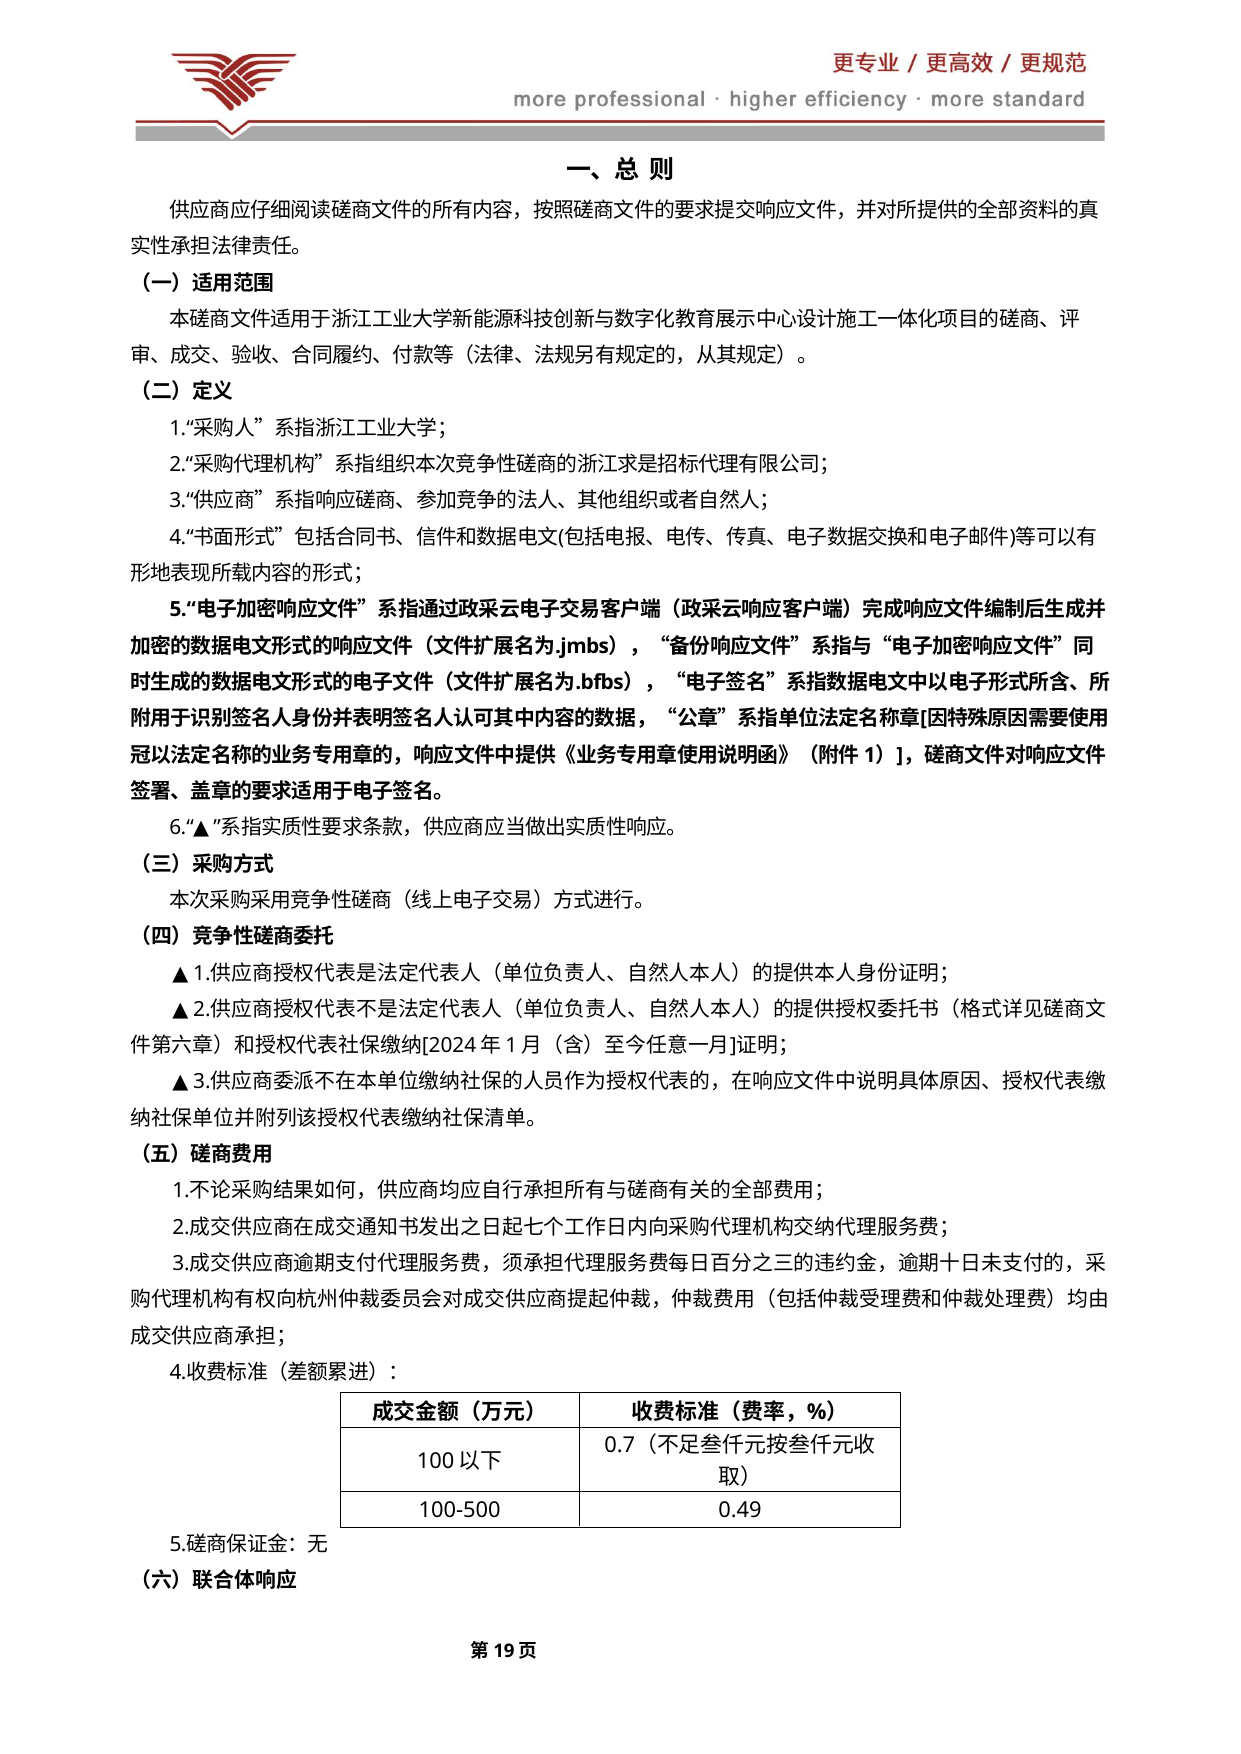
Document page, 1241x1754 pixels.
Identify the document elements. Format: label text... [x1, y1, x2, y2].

table_header 收费标准（费率，%） [580, 1393, 900, 1427]
table_cell 0.7（不足叁仟元按叁仟元收取） [580, 1428, 900, 1491]
text （四）竞争性磋商委托 [130, 919, 1110, 950]
text 4.“书面形式”包括合同书、信件和数据电文(包括电报、电传、传真、电子数据交换和电子邮件)等可以有形地表现所载内容的形式； [130, 520, 1110, 587]
text （二）定义 [130, 375, 1110, 405]
table_header 成交金额（万元） [341, 1393, 579, 1427]
text 4.收费标准（差额累进）： [130, 1355, 1110, 1386]
text 2.成交供应商在成交通知书发出之日起七个工作日内向采购代理机构交纳代理服务费； [130, 1210, 1110, 1240]
table_cell 0.49 [580, 1492, 900, 1526]
text 1.不论采购结果如何，供应商均应自行承担所有与磋商有关的全部费用； [130, 1174, 1110, 1204]
text （三）采购方式 [130, 847, 1110, 877]
text 本磋商文件适用于浙江工业大学新能源科技创新与数字化教育展示中心设计施工一体化项目的磋商、评审、成交、验收、合同履约、付款等（法律、法规另有规定的，从其规定）。 [130, 302, 1110, 369]
text （一）适用范围 [130, 266, 1110, 296]
text 5.“电子加密响应文件”系指通过政采云电子交易客户端（政采云响应客户端）完成响应文件编制后生成并加密的数据电文形式的响应文件（文件扩展名为.jmbs），“备份响应文件”系指与“电子加密响应文件”同时生成的数据电文形式的电子文件（文件扩展名为.bfbs），“电子签名”系指数据电文中以电子形式所含、所附用于识别签名人身份并表明签名人认可其中内容的数据，“公章”系指单位法定名称章[因特殊原因需要使用冠以法定名称的业务专用章的，响应文件中提供《业务专用章使用说明函》（附件1）]，磋商文件对响应文件签署、盖章的要求适用于电子签名。 [130, 593, 1110, 804]
table_cell 100以下 [341, 1428, 579, 1491]
picture [135, 29, 1105, 141]
text 6.“▲”系指实质性要求条款，供应商应当做出实质性响应。 [130, 811, 1110, 841]
text ▲1.供应商授权代表是法定代表人（单位负责人、自然人本人）的提供本人身份证明； [130, 956, 1110, 986]
table_cell 100-500 [341, 1492, 579, 1526]
text 本次采购采用竞争性磋商（线上电子交易）方式进行。 [130, 883, 1110, 913]
text （五）磋商费用 [130, 1137, 1110, 1168]
text 3.成交供应商逾期支付代理服务费，须承担代理服务费每日百分之三的违约金，逾期十日未支付的，采购代理机构有权向杭州仲裁委员会对成交供应商提起仲裁，仲裁费用（包括仲裁受理费和仲裁处理费）均由成交供应商承担； [130, 1246, 1110, 1349]
text （六）联合体响应 [130, 1563, 1110, 1593]
text 1.“采购人”系指浙江工业大学； [130, 411, 1110, 441]
text 2.“采购代理机构”系指组织本次竞争性磋商的浙江求是招标代理有限公司； [130, 447, 1110, 478]
text ▲3.供应商委派不在本单位缴纳社保的人员作为授权代表的，在响应文件中说明具体原因、授权代表缴纳社保单位并附列该授权代表缴纳社保清单。 [130, 1065, 1110, 1131]
text 5.磋商保证金：无 [130, 1527, 1110, 1557]
text 一、总 则 [130, 150, 1110, 186]
text ▲2.供应商授权代表不是法定代表人（单位负责人、自然人本人）的提供授权委托书（格式详见磋商文件第六章）和授权代表社保缴纳[2024年1月（含）至今任意一月]证明； [130, 992, 1110, 1059]
text 供应商应仔细阅读磋商文件的所有内容，按照磋商文件的要求提交响应文件，并对所提供的全部资料的真实性承担法律责任。 [130, 193, 1110, 260]
text 3.“供应商”系指响应磋商、参加竞争的法人、其他组织或者自然人； [130, 484, 1110, 514]
